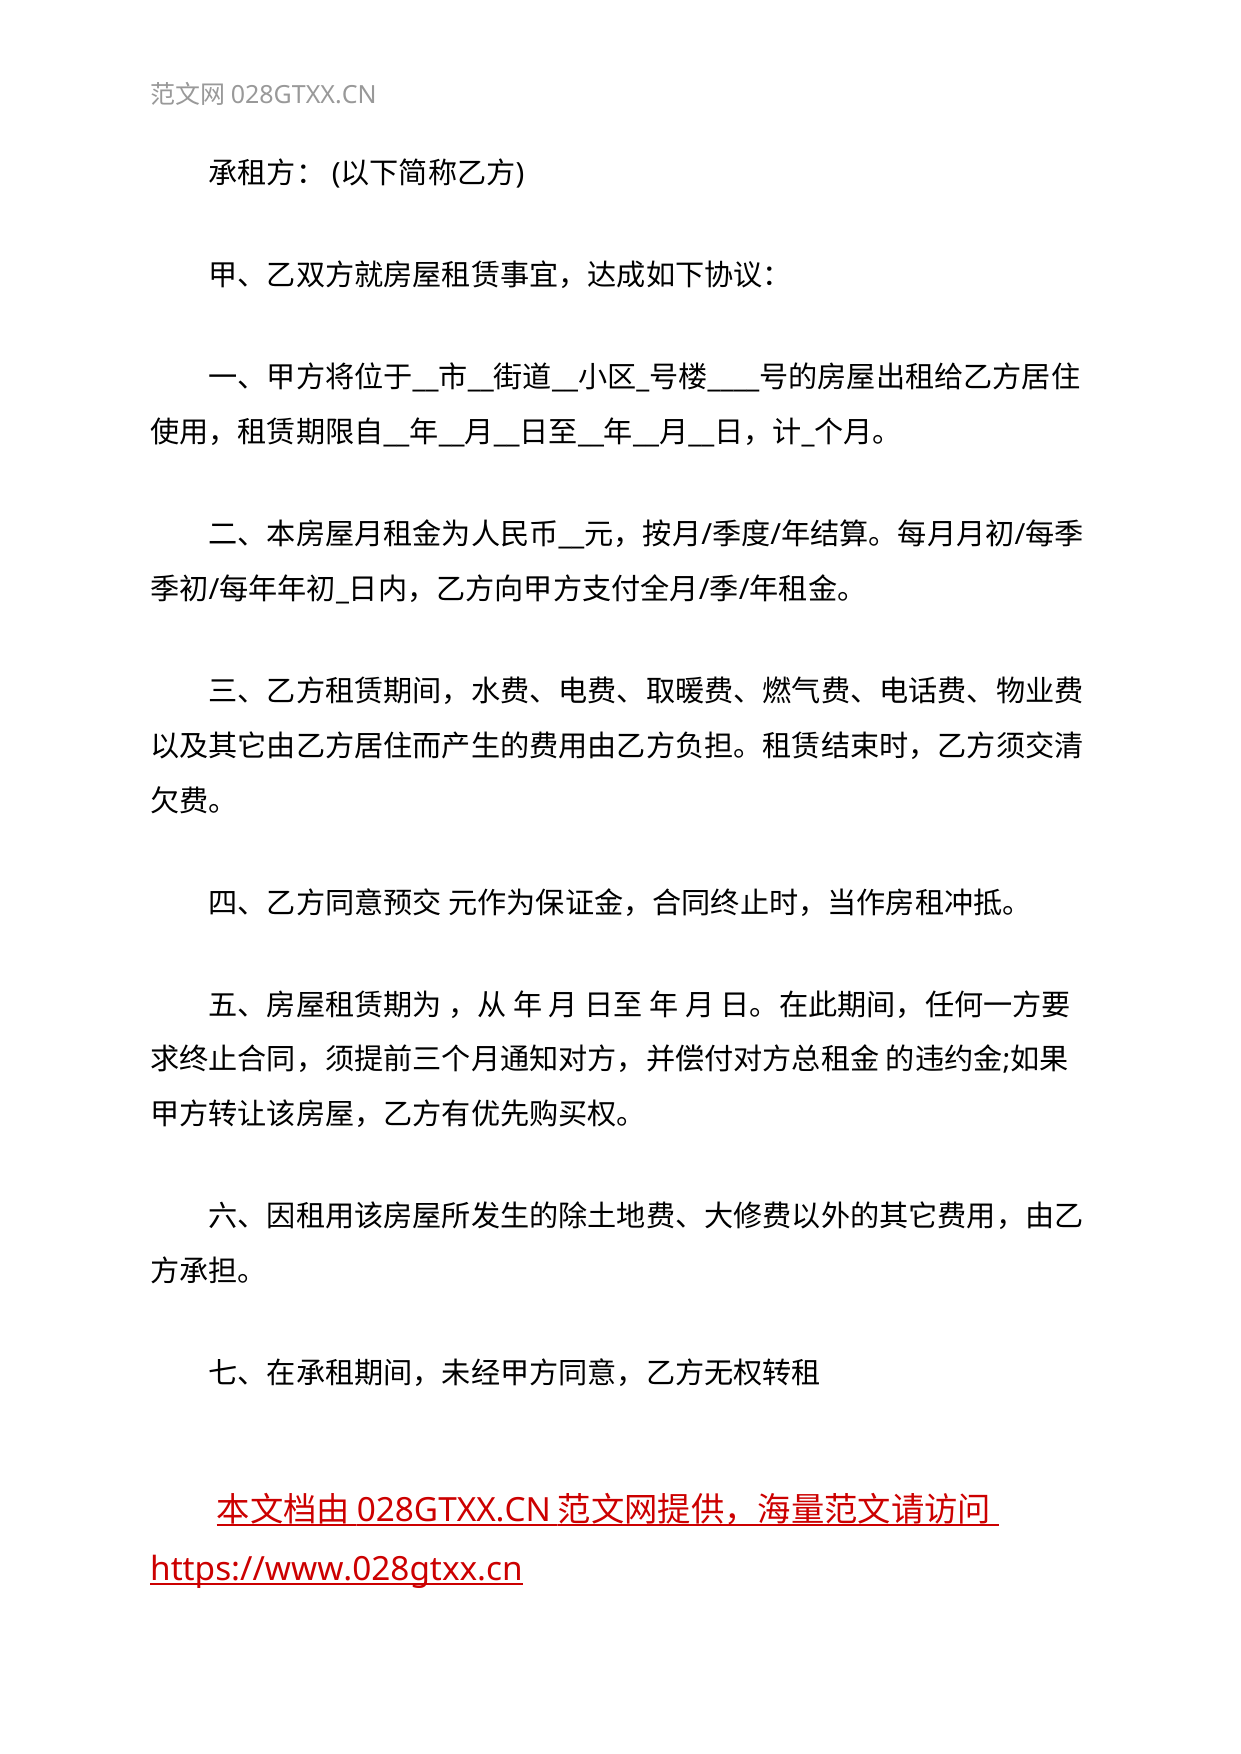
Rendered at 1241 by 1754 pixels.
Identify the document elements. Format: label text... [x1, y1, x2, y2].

text 承租方： (以下简称乙方) [150, 150, 1090, 192]
text 三、乙方租赁期间，水费、电费、取暖费、燃气费、电话费、物业费以及其它由乙方居住而产生的费用由乙方负担。租赁结束时，乙方须交清欠费。 [150, 668, 1090, 820]
text 二、本房屋月租金为人民币__元，按月/季度/年结算。每月月初/每季季初/每年年初_日内，乙方向甲方支付全月/季/年租金。 [150, 511, 1090, 608]
text 甲、乙双方就房屋租赁事宜，达成如下协议： [150, 252, 1090, 294]
text 五、房屋租赁期为 ，从 年 月 日至 年 月 日。在此期间，任何一方要求终止合同，须提前三个月通知对方，并偿付对方总租金 的违约金;如果甲方转让该房屋，乙方有优先购买权。 [150, 981, 1090, 1133]
text 七、在承租期间，未经甲方同意，乙方无权转租 [150, 1349, 1090, 1392]
text 六、因租用该房屋所发生的除土地费、大修费以外的其它费用，由乙方承担。 [150, 1193, 1090, 1290]
text 一、甲方将位于__市__街道__小区_号楼____号的房屋出租给乙方居住使用，租赁期限自__年__月__日至__年__月__日，计_个月。 [150, 354, 1090, 451]
text 四、乙方同意预交 元作为保证金，合同终止时，当作房租冲抵。 [150, 879, 1090, 922]
text 本文档由028GTXX.CN范文网提供，海量范文请访问 https://www.028gtxx.cn [150, 1482, 1090, 1590]
